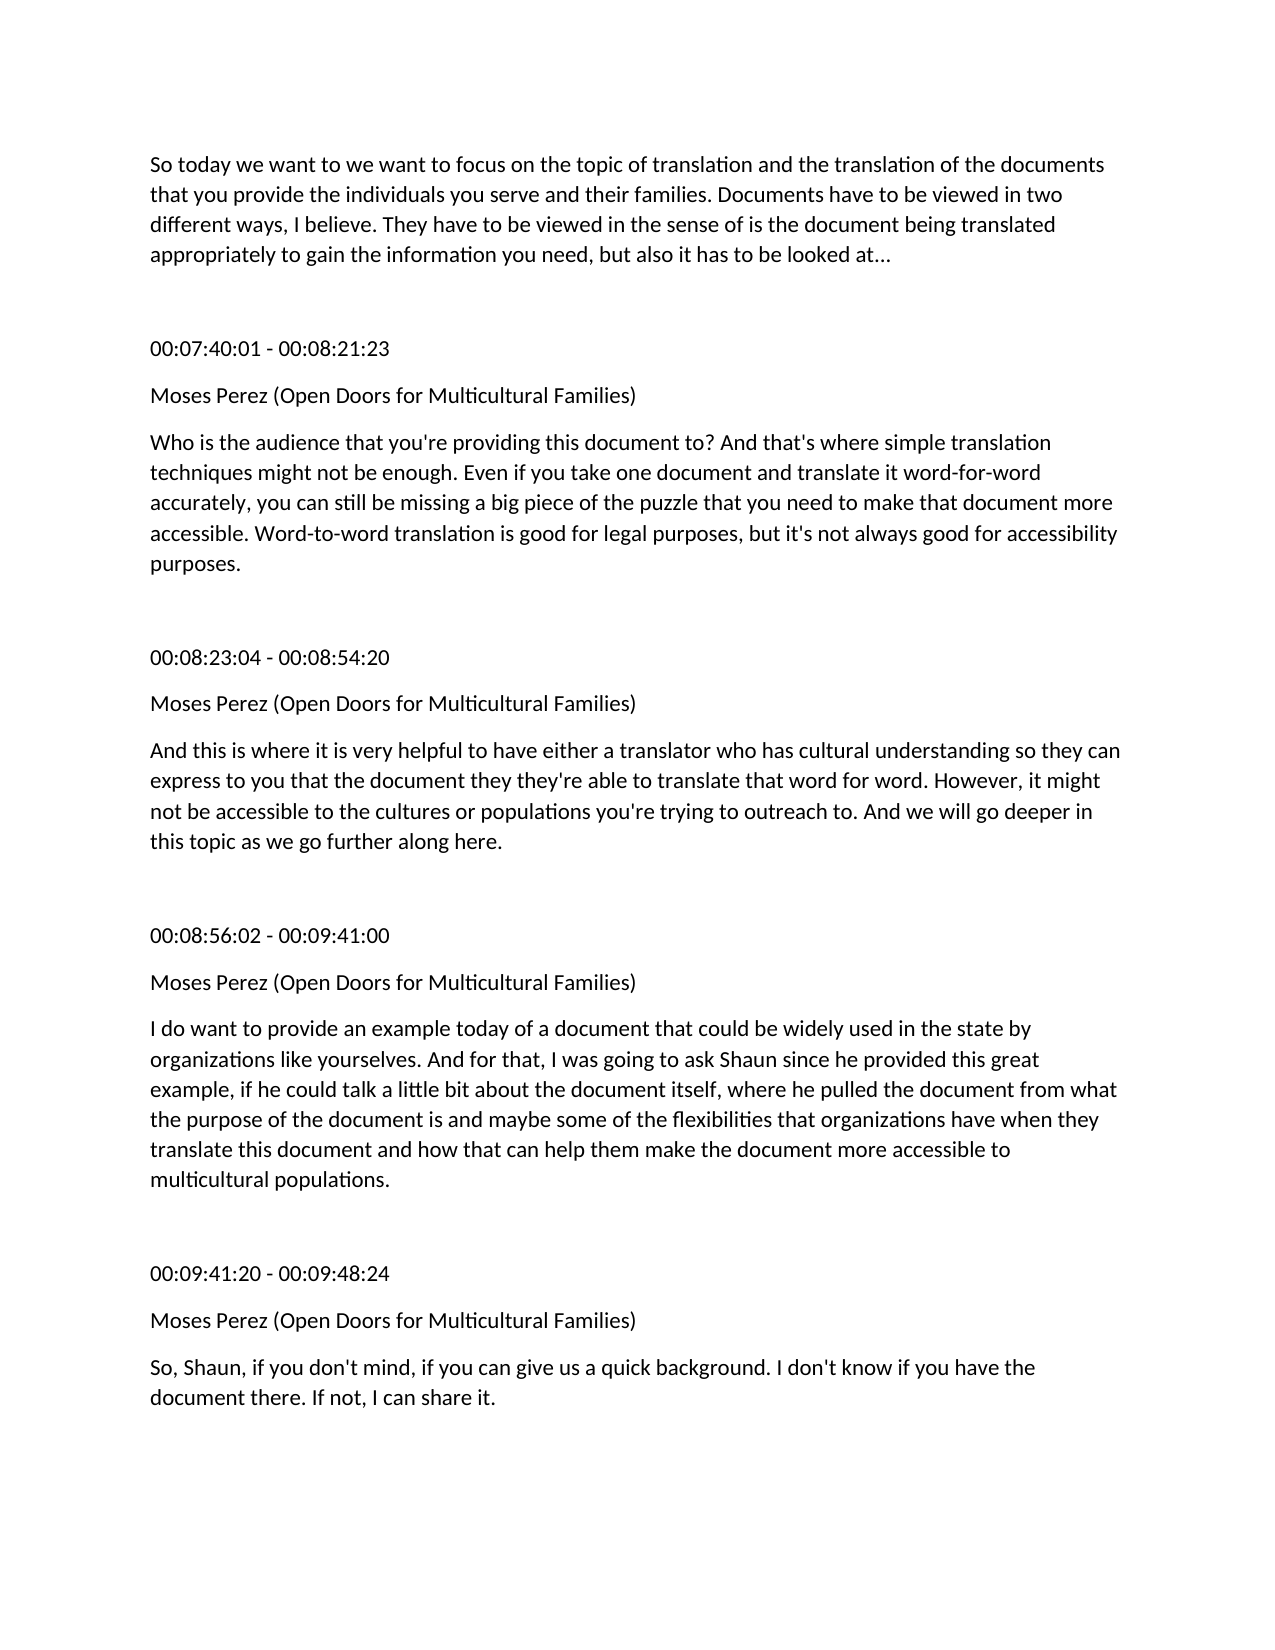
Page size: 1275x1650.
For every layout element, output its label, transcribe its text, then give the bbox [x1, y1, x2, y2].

text So, Shaun, if you don't mind, if you can give us a quick background. I don't know if you have the document there. If not, I can share it. [150, 1353, 1125, 1411]
text Moses Perez (Open Doors for Multicultural Families) [150, 968, 1125, 996]
text And this is where it is very helpful to have either a translator who has cultural understanding so they can express to you that the document they they're able to translate that word for word. However, it might not be accessible to the cultures or populations you're trying to outreach to. And we will go deeper in this topic as we go further along here. [150, 736, 1125, 855]
text Moses Perez (Open Doors for Multicultural Families) [150, 1306, 1125, 1334]
text 00:08:56:02 - 00:09:41:00 [150, 921, 1125, 949]
text Moses Perez (Open Doors for Multicultural Families) [150, 689, 1125, 718]
text Who is the audience that you're providing this document to? And that's where simple translation techniques might not be enough. Even if you take one document and translate it word-for-word accurately, you can still be missing a big piece of the puzzle that you need to make that document more accessible. Word-to-word translation is good for legal purposes, but it's not always good for accessibility purposes. [150, 428, 1125, 577]
text 00:09:41:20 - 00:09:48:24 [150, 1259, 1125, 1287]
text 00:07:40:01 - 00:08:21:23 [150, 334, 1125, 362]
text Moses Perez (Open Doors for Multicultural Families) [150, 381, 1125, 409]
text 00:08:23:04 - 00:08:54:20 [150, 643, 1125, 671]
text So today we want to we want to focus on the topic of translation and the translation of the documents that you provide the individuals you serve and their families. Documents have to be viewed in two different ways, I believe. They have to be viewed in the sense of is the document being translated appropriately to gain the information you need, but also it has to be looked at... [150, 150, 1125, 269]
text I do want to provide an example today of a document that could be widely used in the state by organizations like yourselves. And for that, I was going to ask Shaun since he provided this great example, if he could talk a little bit about the document itself, where he pulled the document from what the purpose of the document is and maybe some of the flexibilities that organizations have when they translate this document and how that can help them make the document more accessible to multicultural populations. [150, 1014, 1125, 1194]
